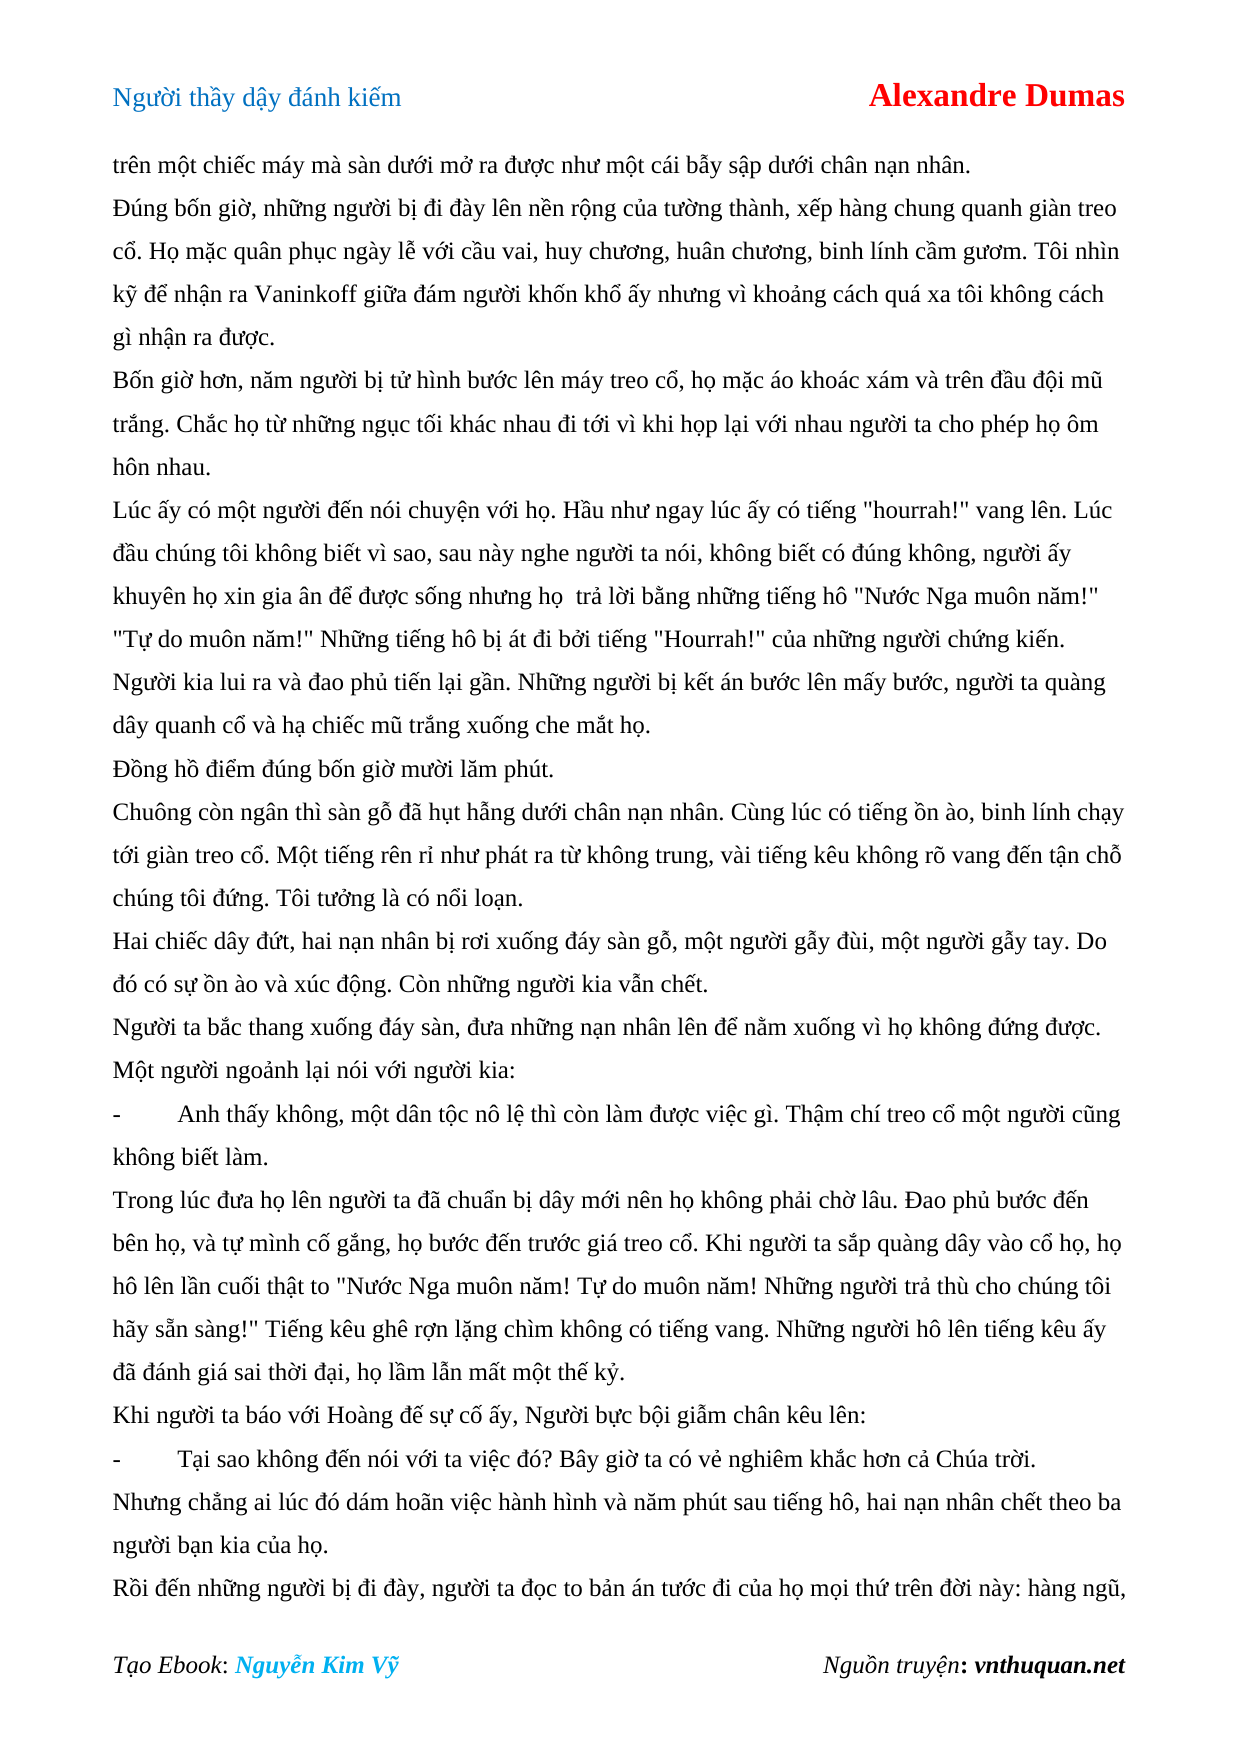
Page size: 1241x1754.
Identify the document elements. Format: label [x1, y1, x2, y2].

text [112, 150, 1128, 1602]
